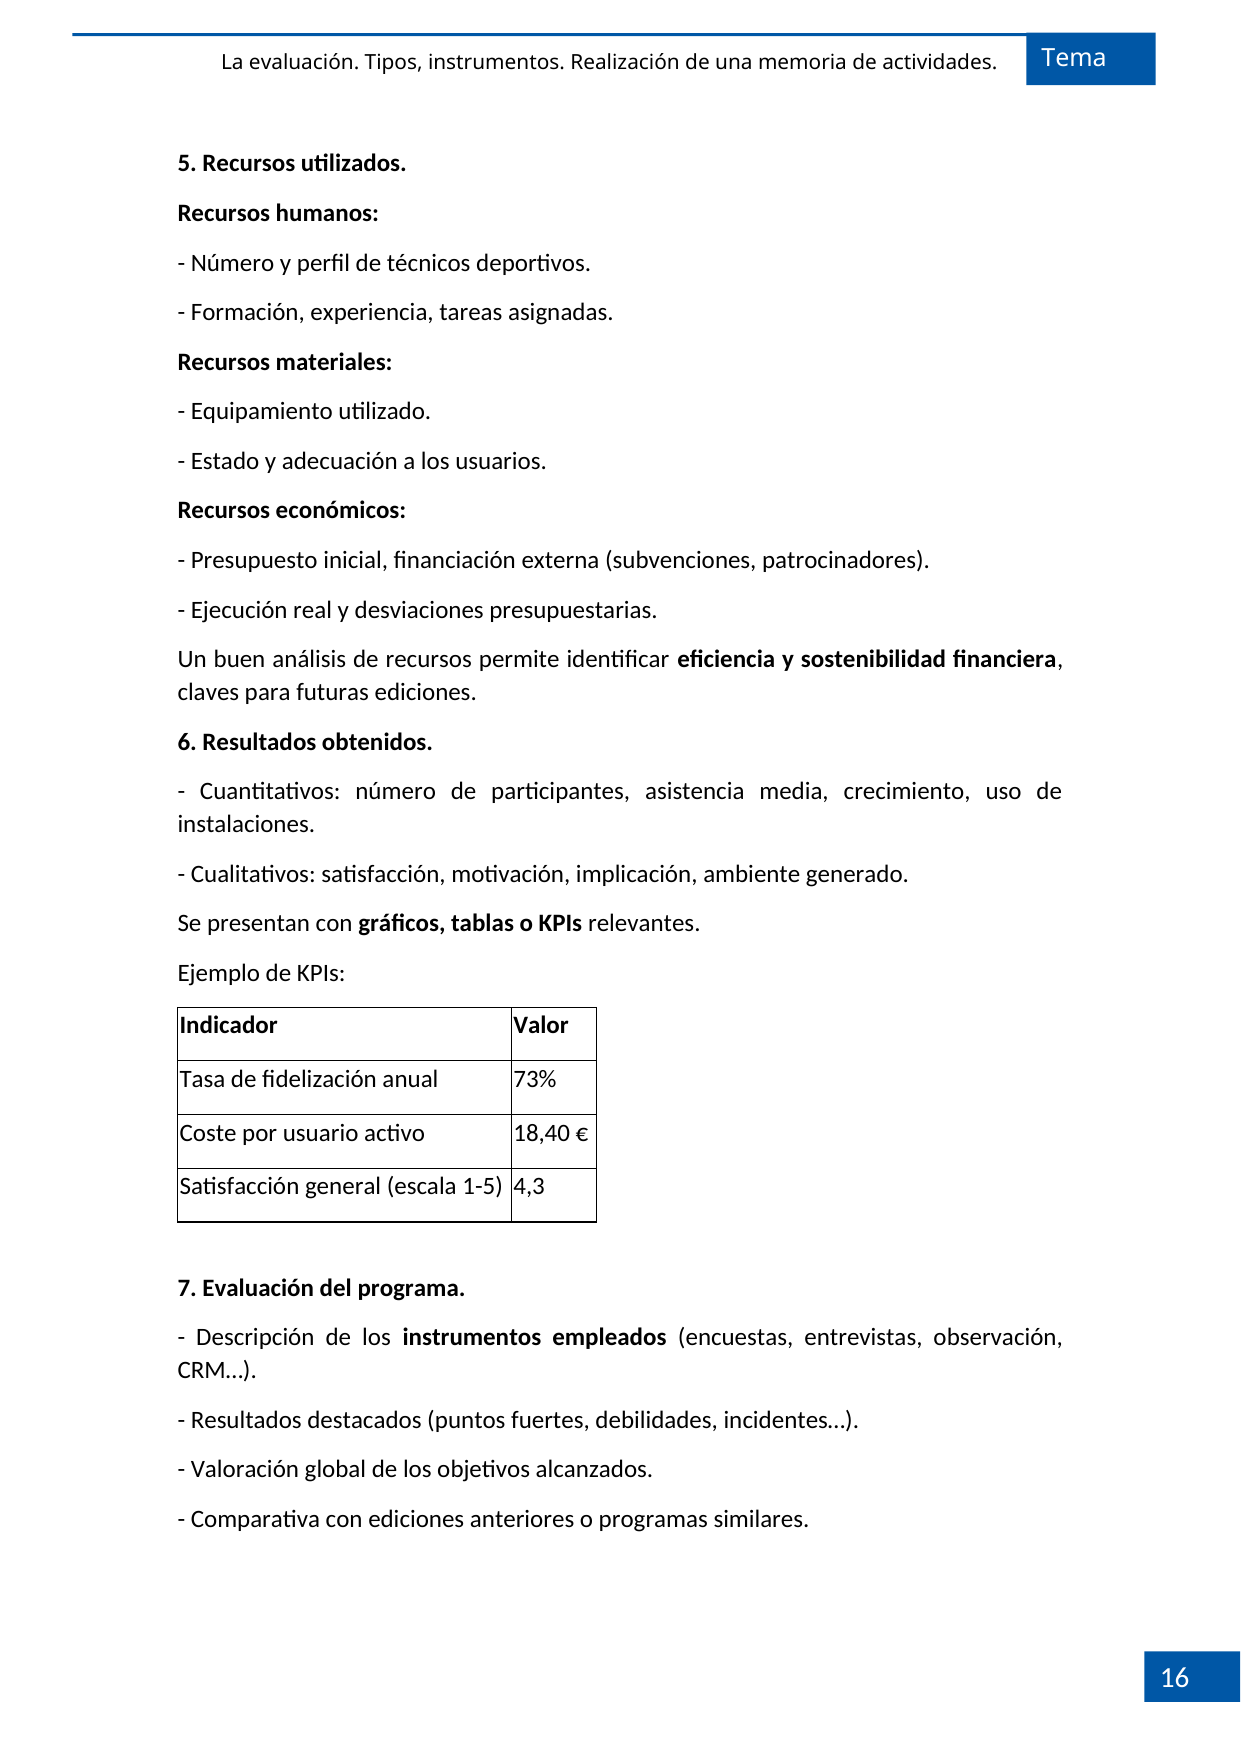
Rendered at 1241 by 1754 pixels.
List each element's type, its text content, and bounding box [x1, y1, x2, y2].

text - Comparativa con ediciones anteriores o programas similares. [177, 1503, 1063, 1534]
text - Formación, experiencia, tareas asignadas. [177, 296, 1063, 327]
table_cell Coste por usuario activo [178, 1115, 511, 1168]
text - Presupuesto inicial, financiación externa (subvenciones, patrocinadores). [177, 544, 1063, 575]
table_cell 73% [512, 1061, 596, 1114]
text - Valoración global de los objetivos alcanzados. [177, 1454, 1063, 1484]
table_cell 18,40 € [512, 1115, 596, 1168]
text 5. Recursos utilizados. [177, 148, 1063, 178]
text Recursos humanos: [177, 197, 1063, 228]
table_cell Tasa de fidelización anual [178, 1061, 511, 1114]
table_header Valor [512, 1008, 596, 1060]
text - Descripción de los instrumentos empleados (encuestas, entrevistas, observación, CRM…). [177, 1322, 1063, 1385]
text - Número y perfil de técnicos deportivos. [177, 247, 1063, 277]
text Recursos económicos: [177, 495, 1063, 525]
text - Cuantitativos: número de participantes, asistencia media, crecimiento, uso de instalaciones. [177, 776, 1063, 839]
text - Equipamiento utilizado. [177, 396, 1063, 426]
text Se presentan con gráficos, tablas o KPIs relevantes. [177, 908, 1063, 938]
text 7. Evaluación del programa. [177, 1272, 1063, 1302]
text Recursos materiales: [177, 346, 1063, 376]
table_cell Satisfacción general (escala 1-5) [178, 1169, 511, 1221]
text Ejemplo de KPIs: [177, 957, 1063, 988]
text Un buen análisis de recursos permite identificar eficiencia y sostenibilidad financiera, claves para futuras ediciones. [177, 643, 1063, 707]
table_cell 4,3 [512, 1169, 596, 1221]
text - Cualitativos: satisfacción, motivación, implicación, ambiente generado. [177, 858, 1063, 888]
text 6. Resultados obtenidos. [177, 726, 1063, 756]
text - Resultados destacados (puntos fuertes, debilidades, incidentes…). [177, 1404, 1063, 1434]
text - Estado y adecuación a los usuarios. [177, 445, 1063, 476]
text - Ejecución real y desviaciones presupuestarias. [177, 594, 1063, 624]
table_header Indicador [178, 1008, 511, 1060]
